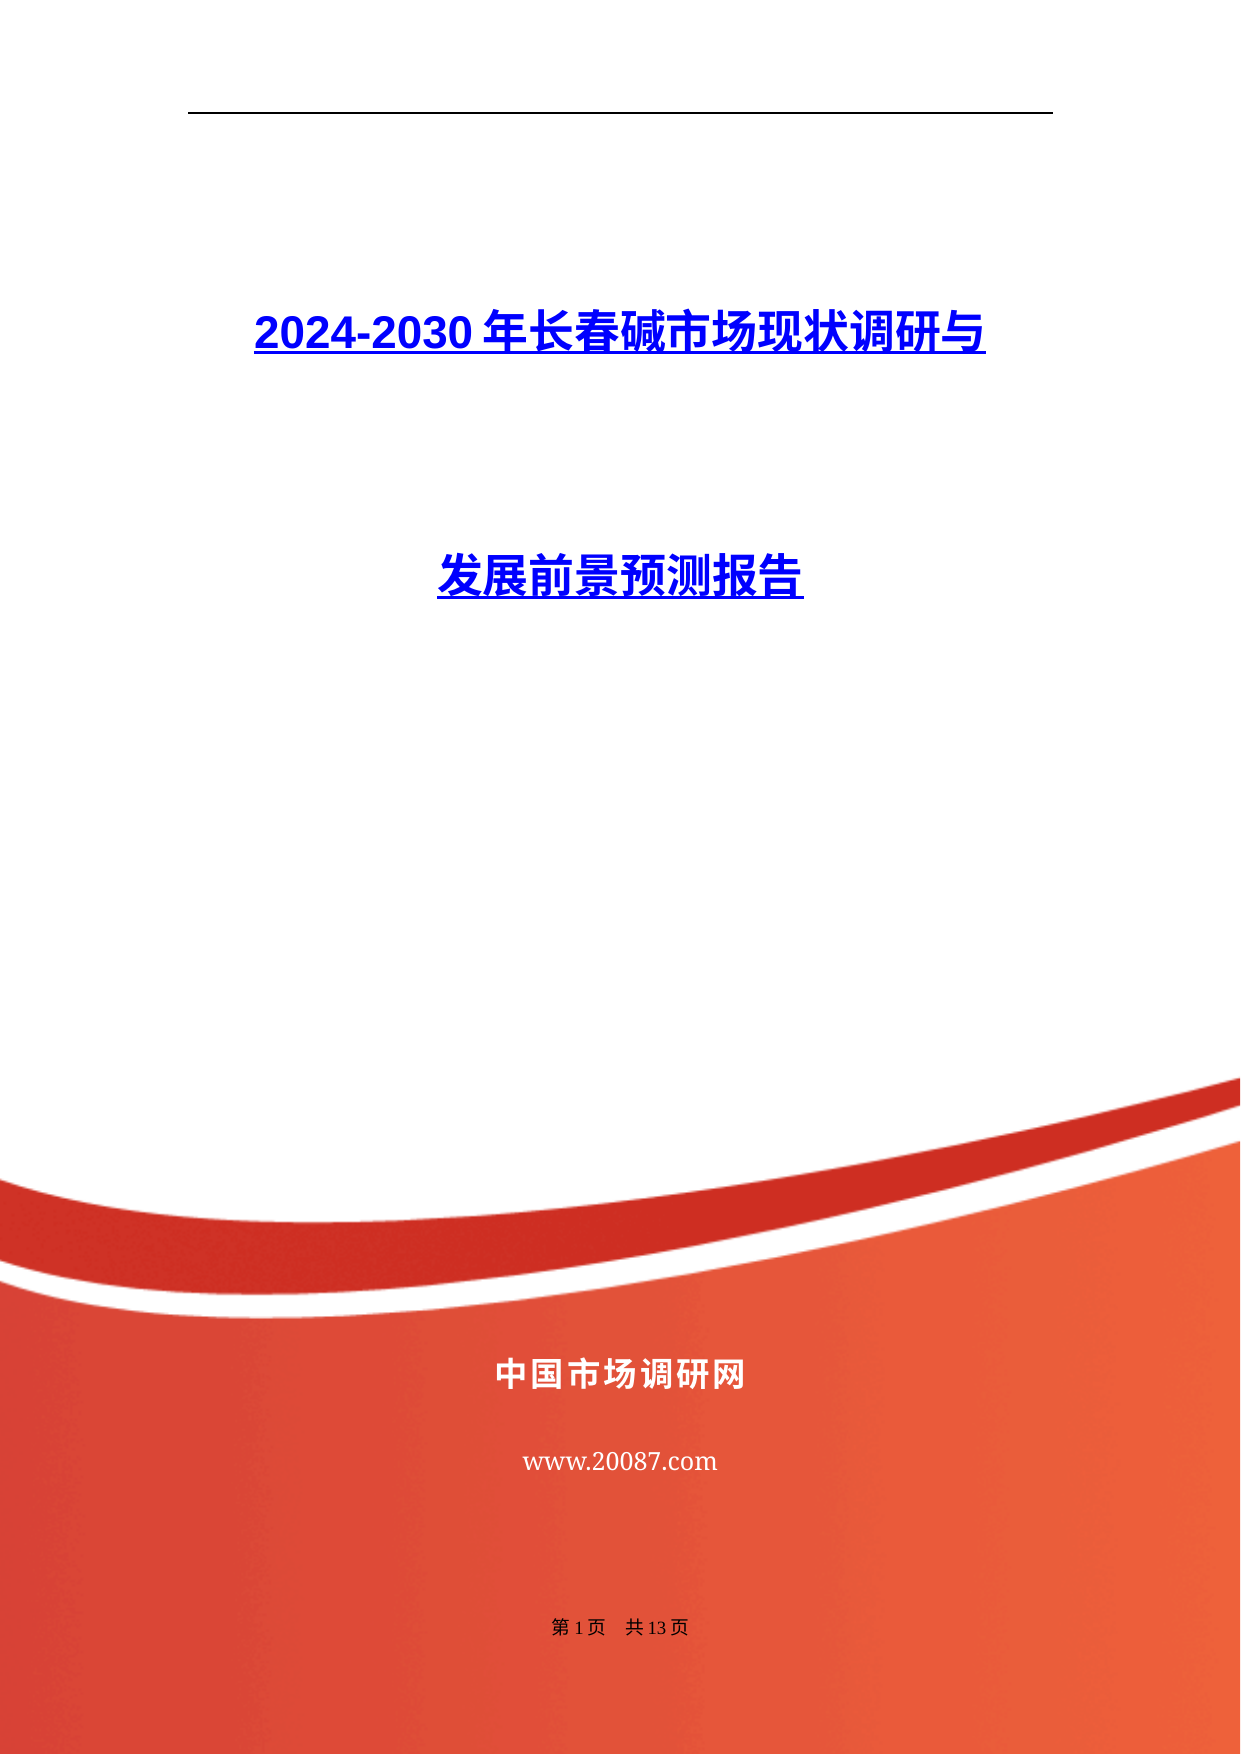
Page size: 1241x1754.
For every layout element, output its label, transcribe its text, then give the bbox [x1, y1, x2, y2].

text www.20087.com [187, 1428, 1053, 1493]
subtitle 中国市场调研网 [187, 1339, 1053, 1404]
picture [0, 1006, 1241, 1754]
table_header 2024-2030年长春碱市场现状调研与发展前景预测报告 [188, 207, 1053, 773]
